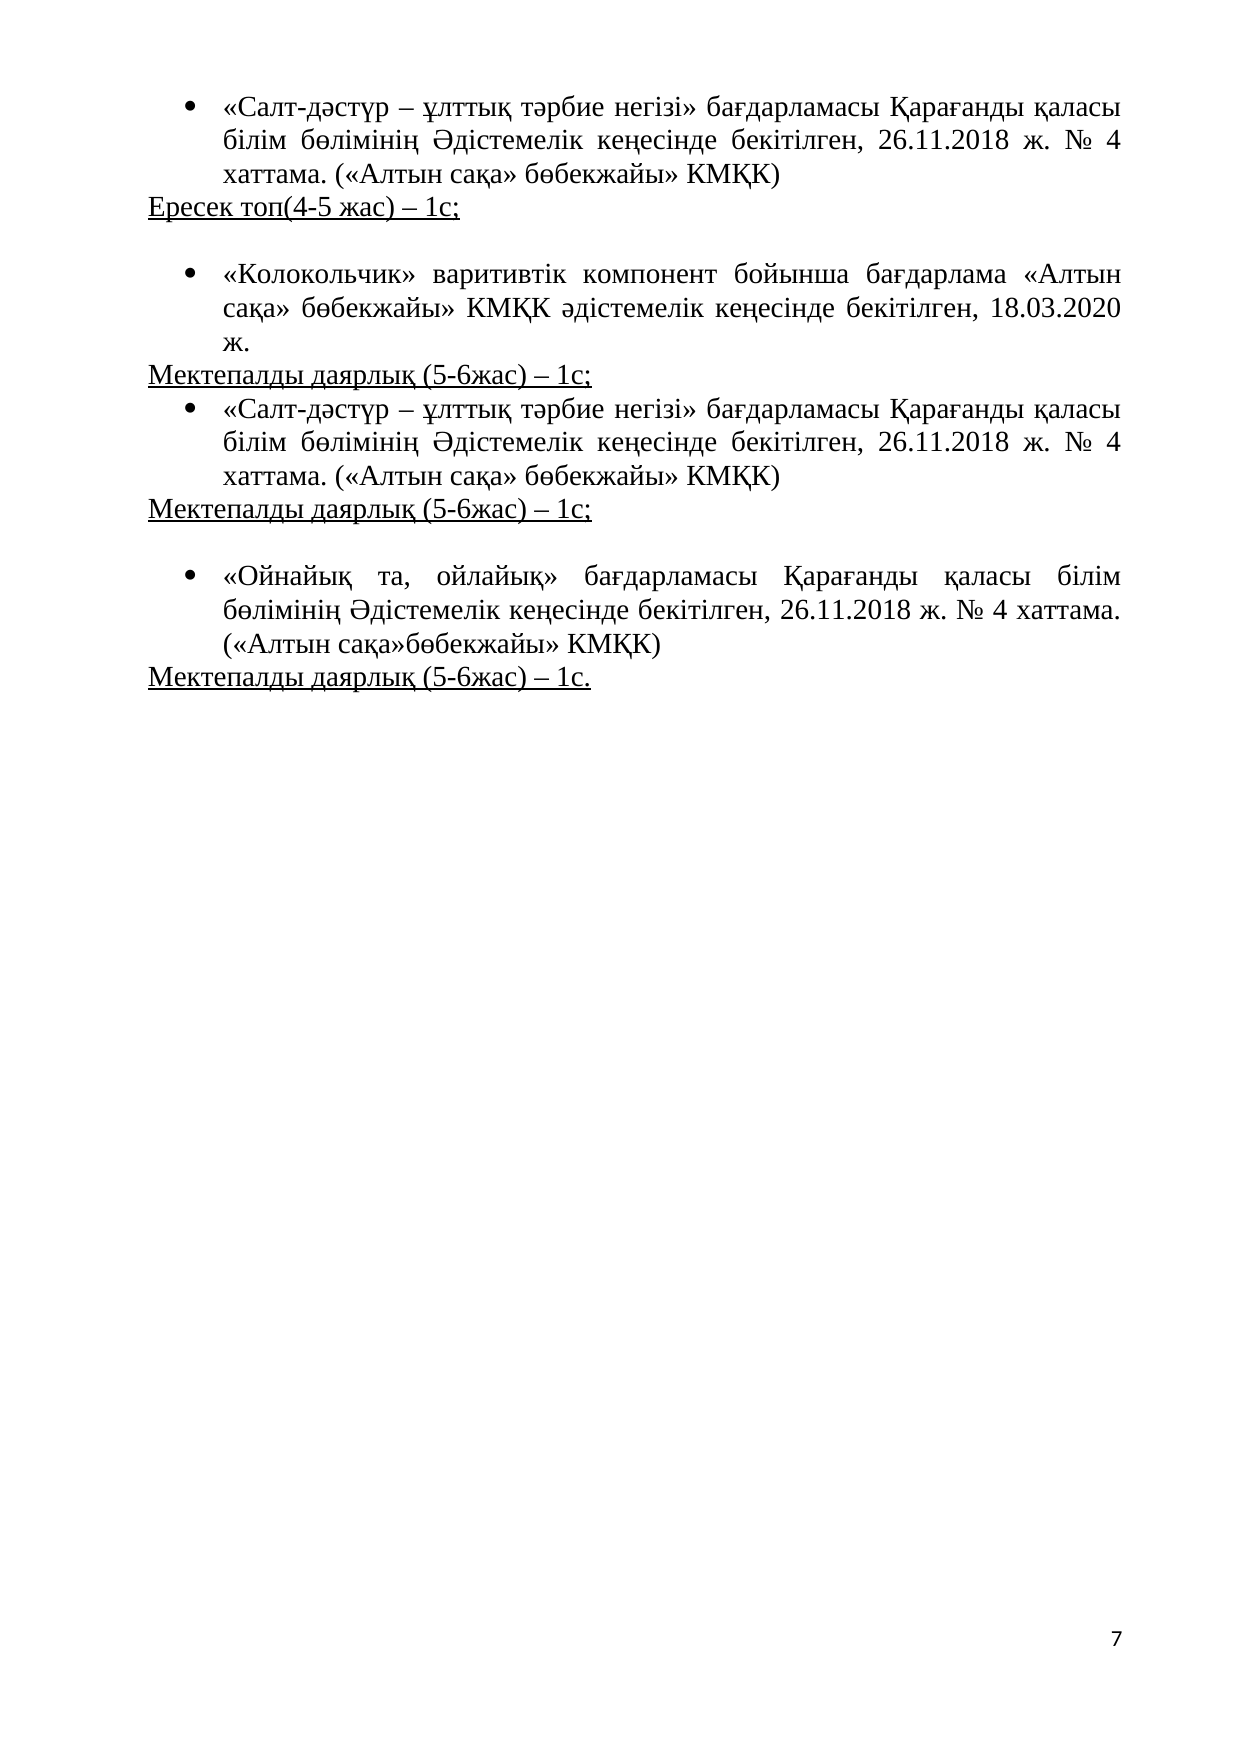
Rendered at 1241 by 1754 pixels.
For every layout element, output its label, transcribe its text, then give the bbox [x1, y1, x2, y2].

text Мектепалды даярлық (5-6жас) – 1с; [148, 357, 1122, 391]
list «Ойнайық та, ойлайық» бағдарламасы Қарағанды қаласы білім бөлімінің Әдістемелік кеңесінде бекітілген, 26.11.2018 ж. № 4 хаттама. («Алтын сақа»бөбекжайы» КМҚК) [185, 558, 1122, 659]
list «Салт-дәстүр – ұлттық тәрбие негізі» бағдарламасы Қарағанды қаласы білім бөлімінің Әдістемелік кеңесінде бекітілген, 26.11.2018 ж. № 4 хаттама. («Алтын сақа» бөбекжайы» КМҚК) [185, 391, 1122, 491]
text Мектепалды даярлық (5-6жас) – 1с. [148, 659, 1122, 693]
list «Салт-дәстүр – ұлттық тәрбие негізі» бағдарламасы Қарағанды қаласы білім бөлімінің Әдістемелік кеңесінде бекітілген, 26.11.2018 ж. № 4 хаттама. («Алтын сақа» бөбекжайы» КМҚК) [185, 89, 1122, 189]
text Мектепалды даярлық (5-6жас) – 1с; [148, 491, 1122, 525]
list «Колокольчик» варитивтік компонент бойынша бағдарлама «Алтын сақа» бөбекжайы» КМҚК әдістемелік кеңесінде бекітілген, 18.03.2020 ж. [185, 256, 1122, 357]
text Ересек топ(4-5 жас) – 1с; [148, 189, 1122, 223]
